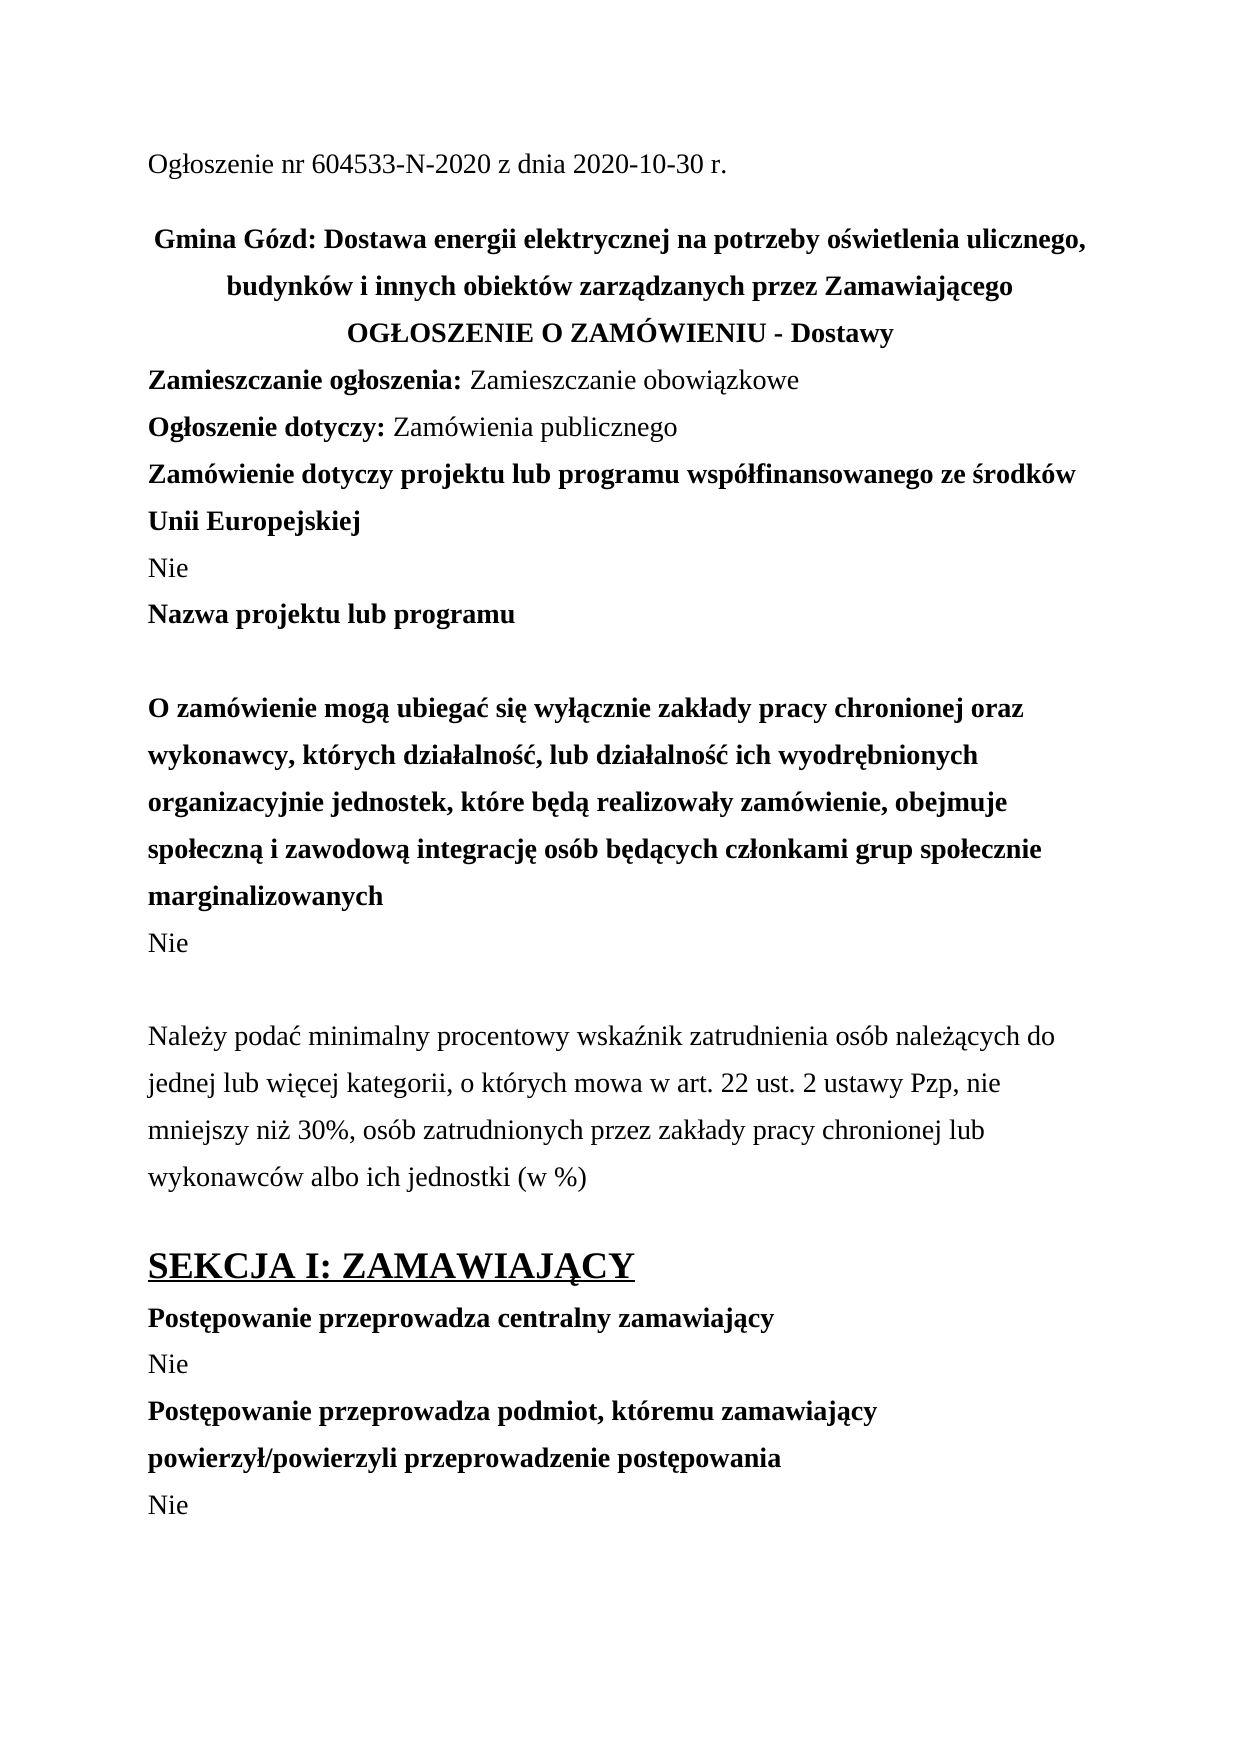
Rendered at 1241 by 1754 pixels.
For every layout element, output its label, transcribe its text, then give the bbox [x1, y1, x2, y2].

text Nie [148, 911, 1093, 958]
text Ogłoszenie dotyczy: Zamówienia publicznego [148, 396, 1093, 442]
text Gmina Gózd: Dostawa energii elektrycznej na potrzeby oświetlenia ulicznego, budynków i innych obiektów zarządzanych przez Zamawiającego OGŁOSZENIE O ZAMÓWIENIU - Dostawy [148, 208, 1093, 349]
text Nazwa projektu lub programu [148, 583, 1093, 677]
text Zamówienie dotyczy projektu lub programu współfinansowanego ze środków Unii Europejskiej [148, 442, 1093, 536]
text Nie [148, 1333, 1093, 1380]
text SEKCJA I: ZAMAWIAJĄCY [148, 1239, 1093, 1286]
text Ogłoszenie nr 604533-N-2020 z dnia 2020-10-30 r. [148, 148, 1093, 208]
text Zamieszczanie ogłoszenia: Zamieszczanie obowiązkowe [148, 349, 1093, 396]
text Nie [148, 1474, 1093, 1521]
text Postępowanie przeprowadza centralny zamawiający [148, 1286, 1093, 1333]
text Nie [148, 536, 1093, 583]
text Należy podać minimalny procentowy wskaźnik zatrudnienia osób należących do jednej lub więcej kategorii, o których mowa w art. 22 ust. 2 ustawy Pzp, nie mniejszy niż 30%, osób zatrudnionych przez zakłady pracy chronionej lub wykonawców albo ich jednostki (w %) [148, 958, 1093, 1239]
text O zamówienie mogą ubiegać się wyłącznie zakłady pracy chronionej oraz wykonawcy, których działalność, lub działalność ich wyodrębnionych organizacyjnie jednostek, które będą realizowały zamówienie, obejmuje społeczną i zawodową integrację osób będących członkami grup społecznie marginalizowanych [148, 677, 1093, 911]
text Postępowanie przeprowadza podmiot, któremu zamawiający powierzył/powierzyli przeprowadzenie postępowania [148, 1380, 1093, 1474]
